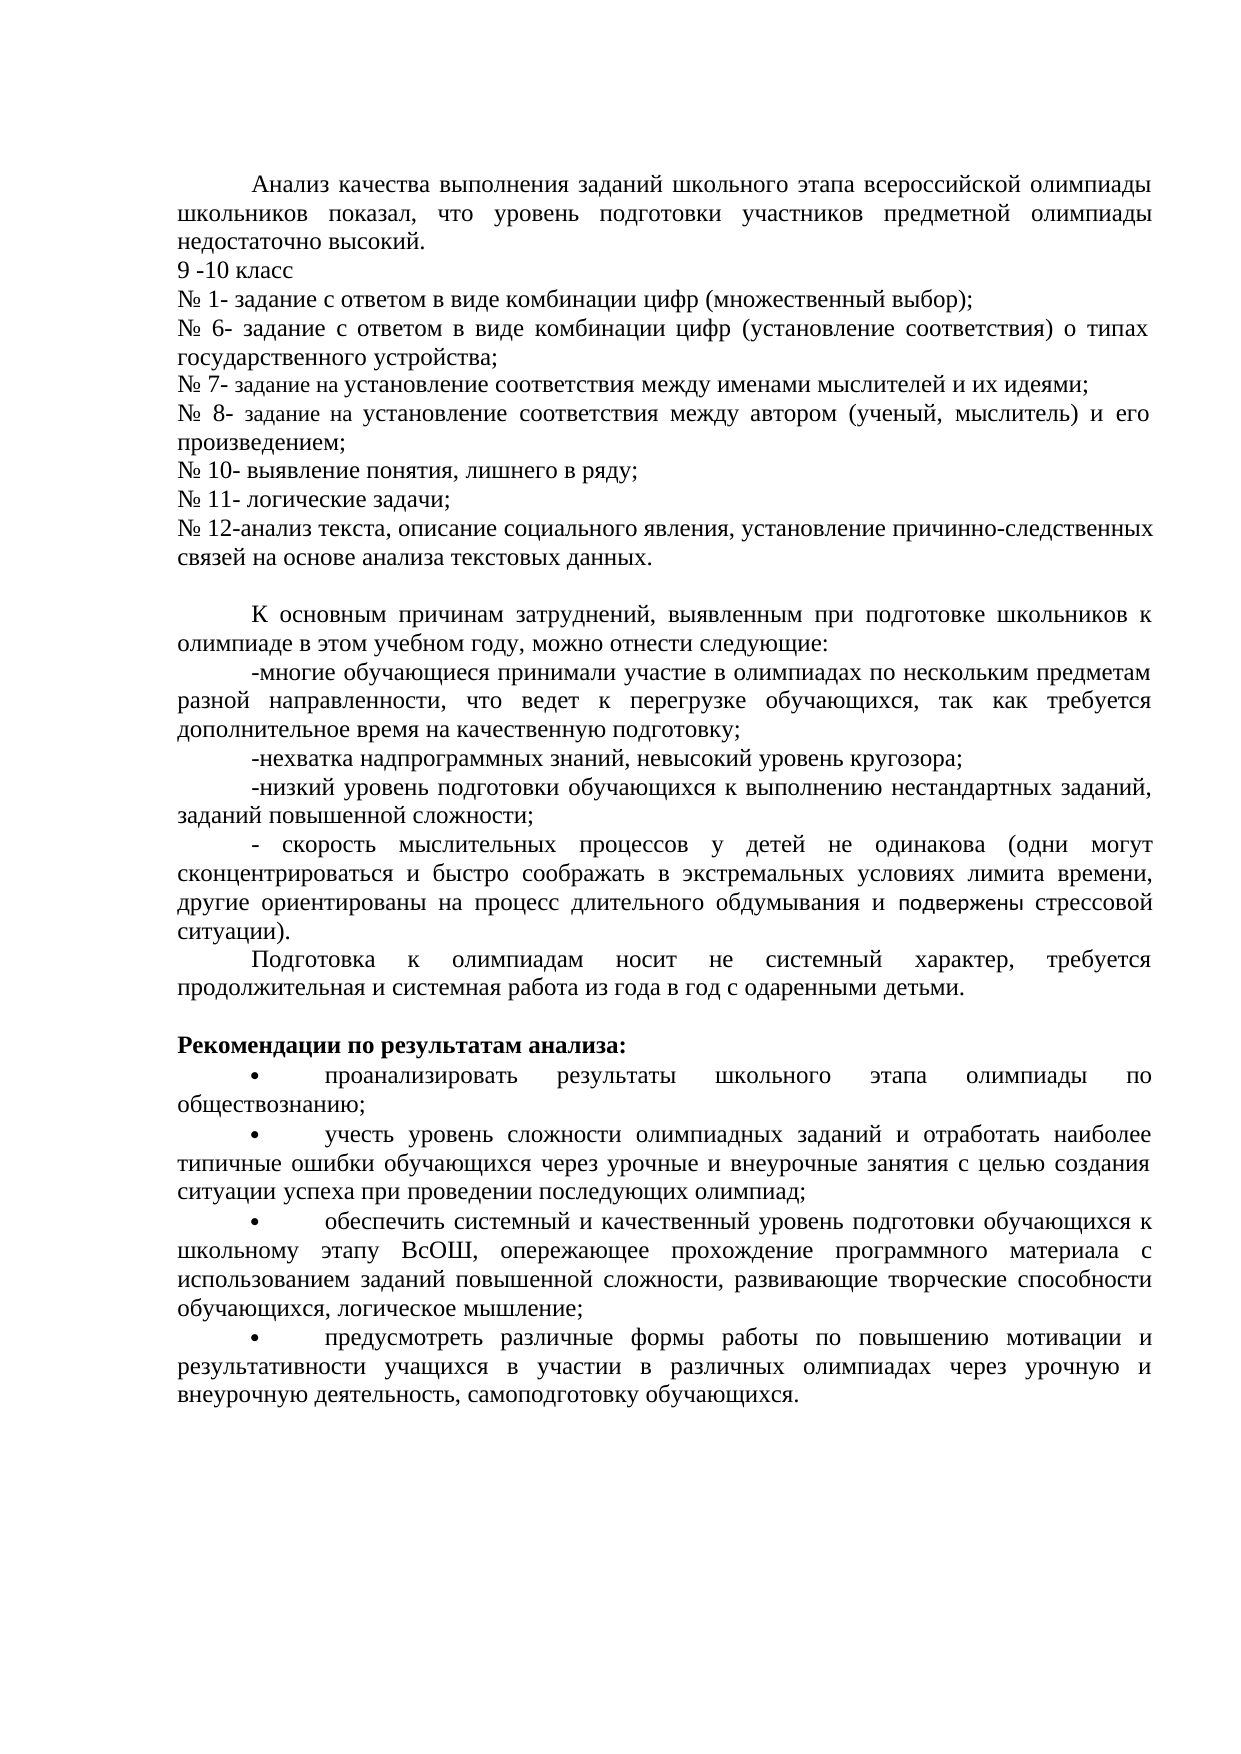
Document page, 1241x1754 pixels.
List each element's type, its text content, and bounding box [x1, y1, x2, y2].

list проанализировать результаты школьного этапа олимпиады по обществознанию; [177, 1060, 1152, 1118]
text № 8- задание на установление соответствия между автором (ученый, мыслитель) и его произведением; [177, 399, 1194, 455]
text № 10- выявление понятия, лишнего в ряду; [177, 456, 1194, 484]
subtitle Рекомендации по результатам анализа: [177, 1030, 1194, 1059]
text 9 -10 класс [177, 255, 1194, 284]
text № 11- логические задачи; [177, 484, 1194, 513]
text № 12-анализ текста, описание социального явления, установление причинно-следственных связей на основе анализа текстовых данных. [177, 513, 1194, 571]
text -многие обучающиеся принимали участие в олимпиадах по нескольким предметам разной направленности, что ведет к перегрузке обучающихся, так как требуется дополнительное время на качественную подготовку; [177, 657, 1152, 743]
text № 1- задание с ответом в виде комбинации цифр (множественный выбор); [177, 284, 1194, 313]
list учесть уровень сложности олимпиадных заданий и отработать наиболее типичные ошибки обучающихся через урочные и внеурочные занятия с целью создания ситуации успеха при проведении последующих олимпиад; [177, 1119, 1151, 1205]
text Анализ качества выполнения заданий школьного этапа всероссийской олимпиады школьников показал, что уровень подготовки участников предметной олимпиады недостаточно высокий. [177, 169, 1152, 255]
text -низкий уровень подготовки обучающихся к выполнению нестандартных заданий, заданий повышенной сложности; [177, 772, 1152, 829]
text № 7- задание на установление соответствия между именами мыслителей и их идеями; [177, 370, 1194, 399]
text - скорость мыслительных процессов у детей не одинакова (одни могут сконцентрироваться и быстро соображать в экстремальных условиях лимита времени, другие ориентированы на процесс длительного обдумывания и подвержены стрессовой ситуации). [177, 829, 1153, 944]
text Подготовка к олимпиадам носит не системный характер, требуется продолжительная и системная работа из года в год с одаренными детьми. [177, 944, 1151, 1001]
list обеспечить системный и качественный уровень подготовки обучающихся к школьному этапу ВсОШ, опережающее прохождение программного материала с использованием заданий повышенной сложности, развивающие творческие способности обучающихся, логическое мышление; [177, 1206, 1152, 1321]
list предусмотреть различные формы работы по повышению мотивации и результативности учащихся в участии в различных олимпиадах через урочную и внеурочную деятельность, самоподготовку обучающихся. [177, 1322, 1152, 1408]
text -нехватка надпрограммных знаний, невысокий уровень кругозора; [251, 743, 1194, 772]
text № 6- задание с ответом в виде комбинации цифр (установление соответствия) о типах государственного устройства; [177, 313, 1194, 370]
text К основным причинам затруднений, выявленным при подготовке школьников к олимпиаде в этом учебном году, можно отнести следующие: [177, 599, 1152, 657]
